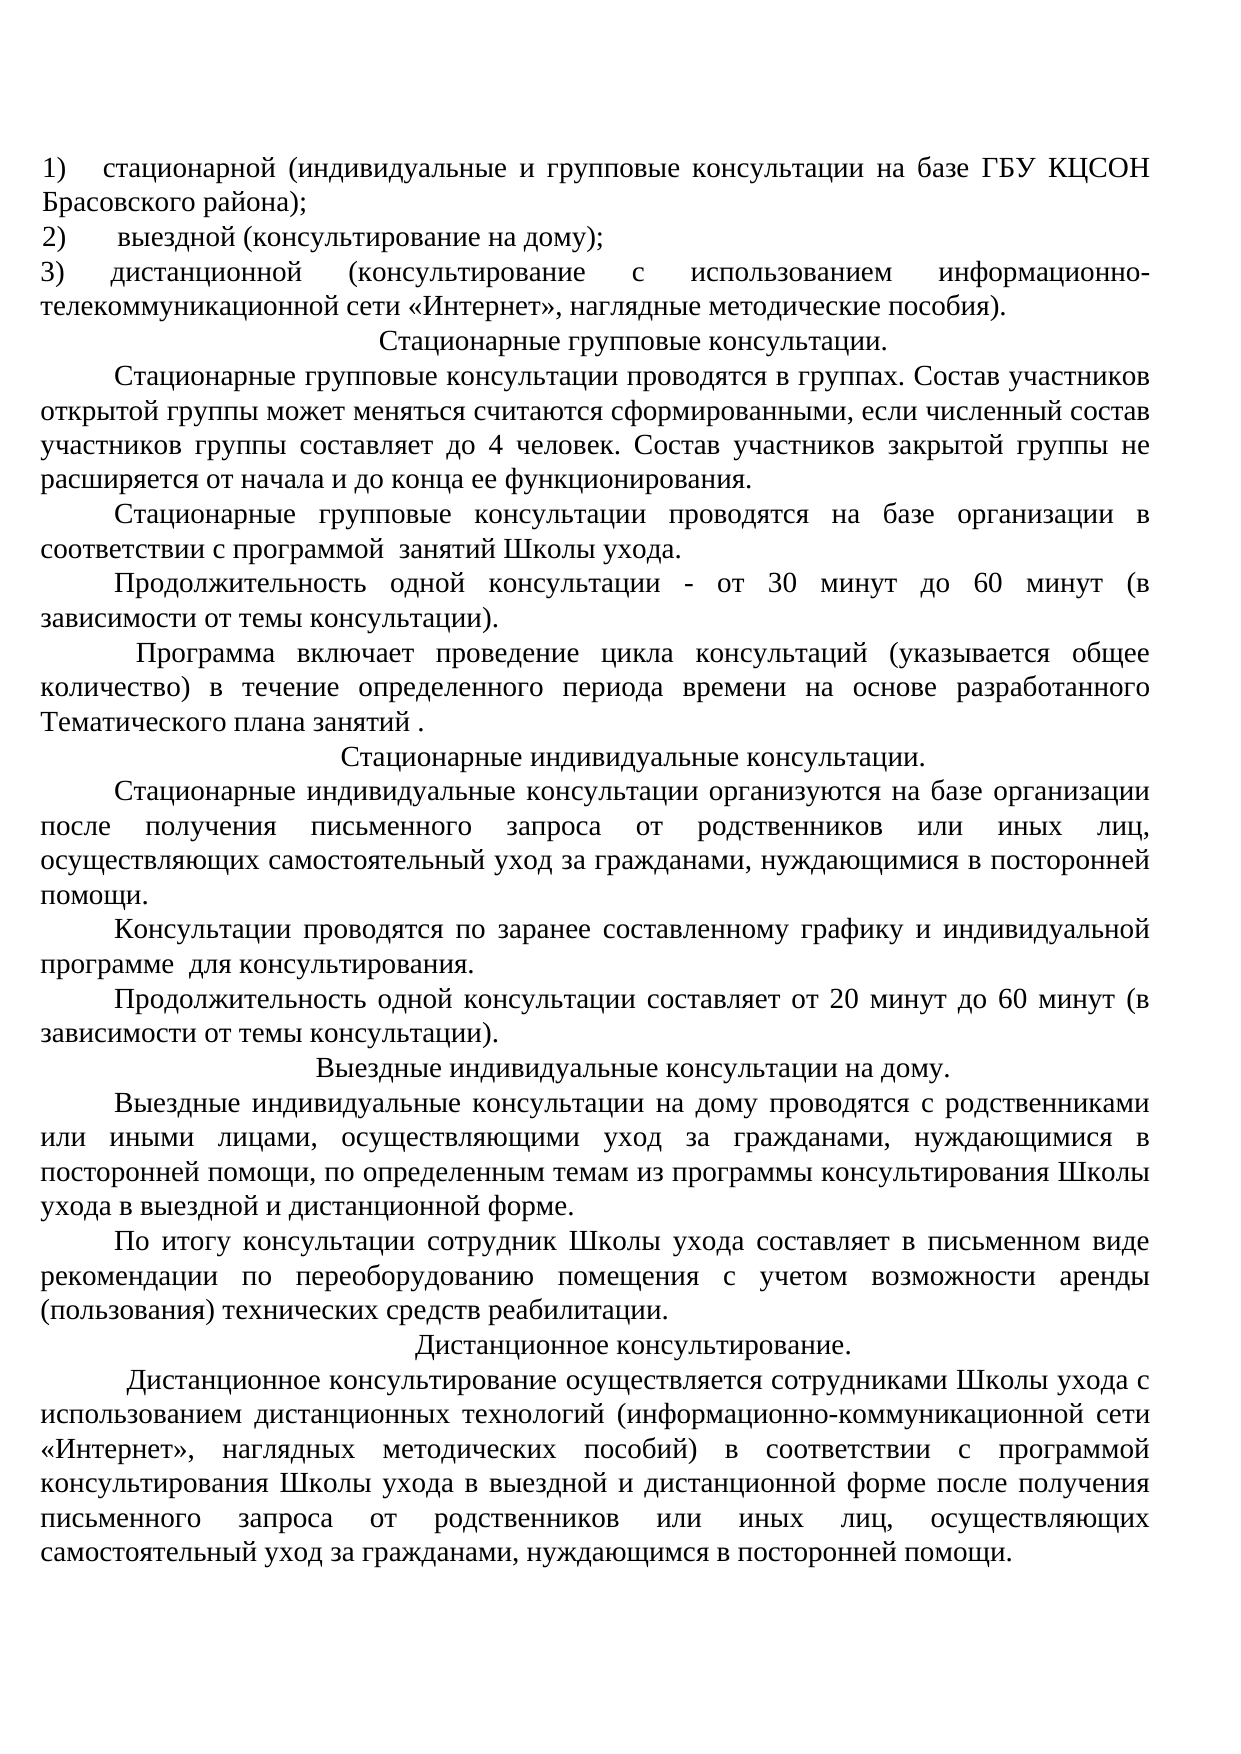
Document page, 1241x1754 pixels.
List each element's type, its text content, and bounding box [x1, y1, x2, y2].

text Дистанционное консультирование осуществляется сотрудниками Школы ухода с использованием дистанционных технологий (информационно-коммуникационной сети «Интернет», наглядных методических пособий) в соответствии с программой консультирования Школы ухода в выездной и дистанционной форме после получения письменного запроса от родственников или иных лиц, осуществляющих самостоятельный уход за гражданами, нуждающимся в посторонней помощи. [40, 1362, 1151, 1568]
text Стационарные индивидуальные консультации. [116, 739, 1151, 772]
text Консультации проводятся по заранее составленному графику и индивидуальной программе для консультирования. [40, 912, 1151, 980]
text Продолжительность одной консультации составляет от 20 минут до 60 минут (в зависимости от темы консультации). [40, 981, 1151, 1049]
text По итогу консультации сотрудник Школы ухода составляет в письменном виде рекомендации по переоборудованию помещения с учетом возможности аренды (пользования) технических средств реабилитации. [40, 1223, 1151, 1326]
text 2) выездной (консультирование на дому); [42, 219, 1151, 253]
text Стационарные групповые консультации проводятся на базе организации в соответствии с программой занятий Школы ухода. [40, 496, 1151, 564]
text Продолжительность одной консультации - от 30 минут до 60 минут (в зависимости от темы консультации). [40, 566, 1151, 634]
text Выездные индивидуальные консультации на дому. [116, 1050, 1151, 1084]
text 3) дистанционной (консультирование с использованием информационно-телекоммуникационной сети «Интернет», наглядные методические пособия). [40, 254, 1151, 322]
text Стационарные групповые консультации. [116, 323, 1151, 357]
text Программа включает проведение цикла консультаций (указывается общее количество) в течение определенного периода времени на основе разработанного Тематического плана занятий . [40, 635, 1151, 737]
text Выездные индивидуальные консультации на дому проводятся с родственниками или иными лицами, осуществляющими уход за гражданами, нуждающимися в посторонней помощи, по определенным темам из программы консультирования Школы ухода в выездной и дистанционной форме. [40, 1085, 1151, 1222]
text Дистанционное консультирование. [116, 1327, 1151, 1361]
text Стационарные групповые консультации проводятся в группах. Состав участников открытой группы может меняться считаются сформированными, если численный состав участников группы составляет до 4 человек. Состав участников закрытой группы не расширяется от начала и до конца ее функционирования. [40, 358, 1151, 495]
text 1) стационарной (индивидуальные и групповые консультации на базе ГБУ КЦСОН Брасовского района); [42, 150, 1151, 218]
text Стационарные индивидуальные консультации организуются на базе организации после получения письменного запроса от родственников или иных лиц, осуществляющих самостоятельный уход за гражданами, нуждающимися в посторонней помощи. [40, 773, 1151, 910]
